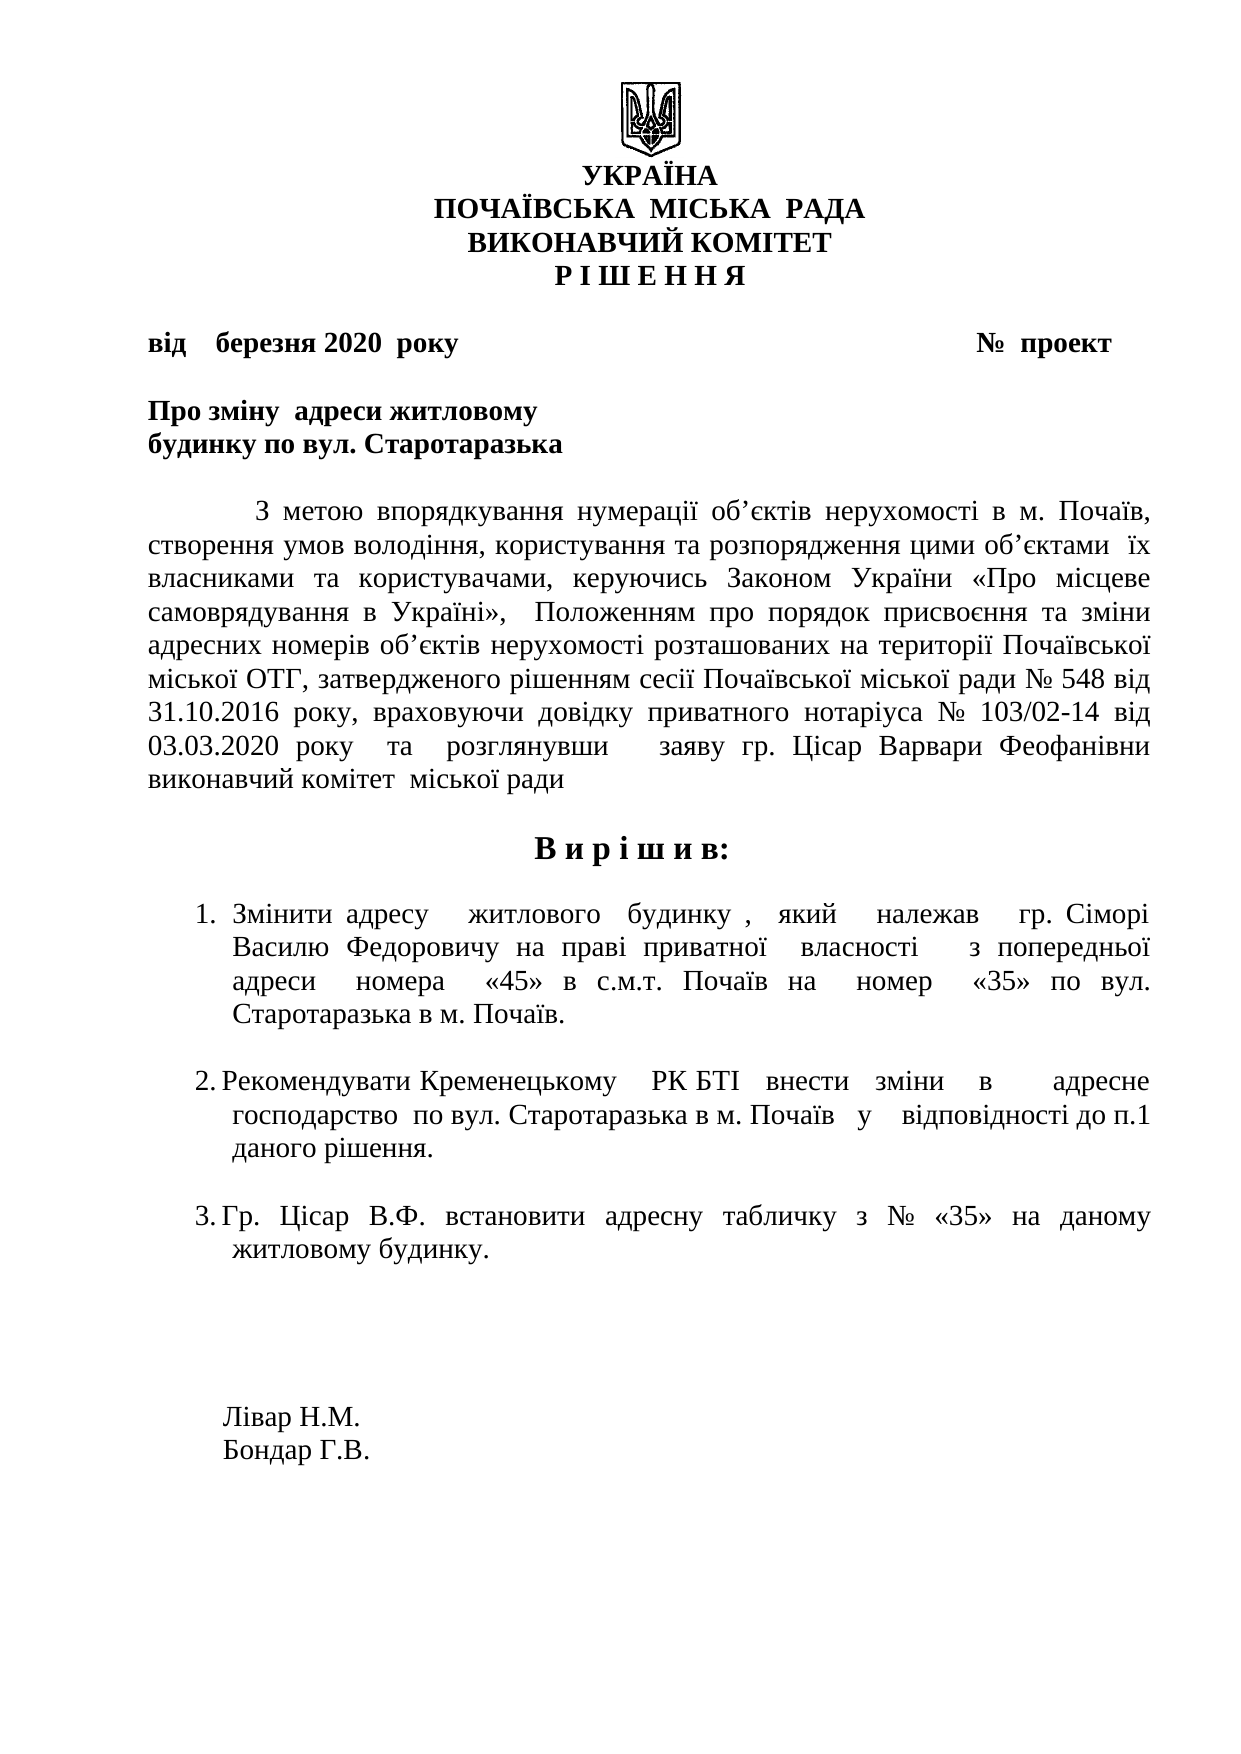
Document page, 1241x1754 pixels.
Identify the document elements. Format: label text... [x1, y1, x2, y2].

text УКРАЇНА [148, 158, 1152, 191]
list Гр. Цісар В.Ф. встановити адресну табличку з № «35» на даному житловому будинку. [194, 1198, 1152, 1265]
text від березня 2020 року № проект [148, 326, 1152, 359]
text ПОЧАЇВСЬКА МІСЬКА РАДА [148, 191, 1152, 225]
list Бондар Г.В. [223, 1432, 1152, 1466]
list Рекомендувати Кременецькому РК БТІ внести зміни в адресне господарство по вул. Старотаразька в м. Почаїв у відповідності до п.1 даного рішення. [194, 1063, 1152, 1164]
text Р І Ш Е Н Н Я [148, 258, 1152, 292]
text будинку по вул. Старотаразька [148, 426, 1152, 460]
text В и р і ш и в: [148, 829, 1152, 867]
list Лівар Н.М. [223, 1399, 1152, 1432]
picture [615, 79, 684, 158]
subtitle ВИКОНАВЧИЙ КОМІТЕТ [148, 225, 1152, 258]
text Про зміну адреси житловому [148, 393, 1152, 426]
list Змінити адресу житлового будинку , який належав гр. Сіморі Василю Федоровичу на праві приватної власності з попередньої адреси номера «45» в с.м.т. Почаїв на номер «35» по вул. Старотаразька в м. Почаїв. [194, 896, 1152, 1030]
text З метою впорядкування нумерації об’єктів нерухомості в м. Почаїв, створення умов володіння, користування та розпорядження цими об’єктами їх власниками та користувачами, керуючись Законом України «Про місцеве самоврядування в Україні», Положенням про порядок присвоєння та зміни адресних номерів об’єктів нерухомості розташованих на території Почаївської міської ОТГ, затвердженого рішенням сесії Почаївської міської ради № 548 від 31.10.2016 року, враховуючи довідку приватного нотаріуса № 103/02-14 від 03.03.2020 року та розглянувши заяву гр. Цісар Варвари Феофанівни виконавчий комітет міської ради [148, 493, 1152, 795]
